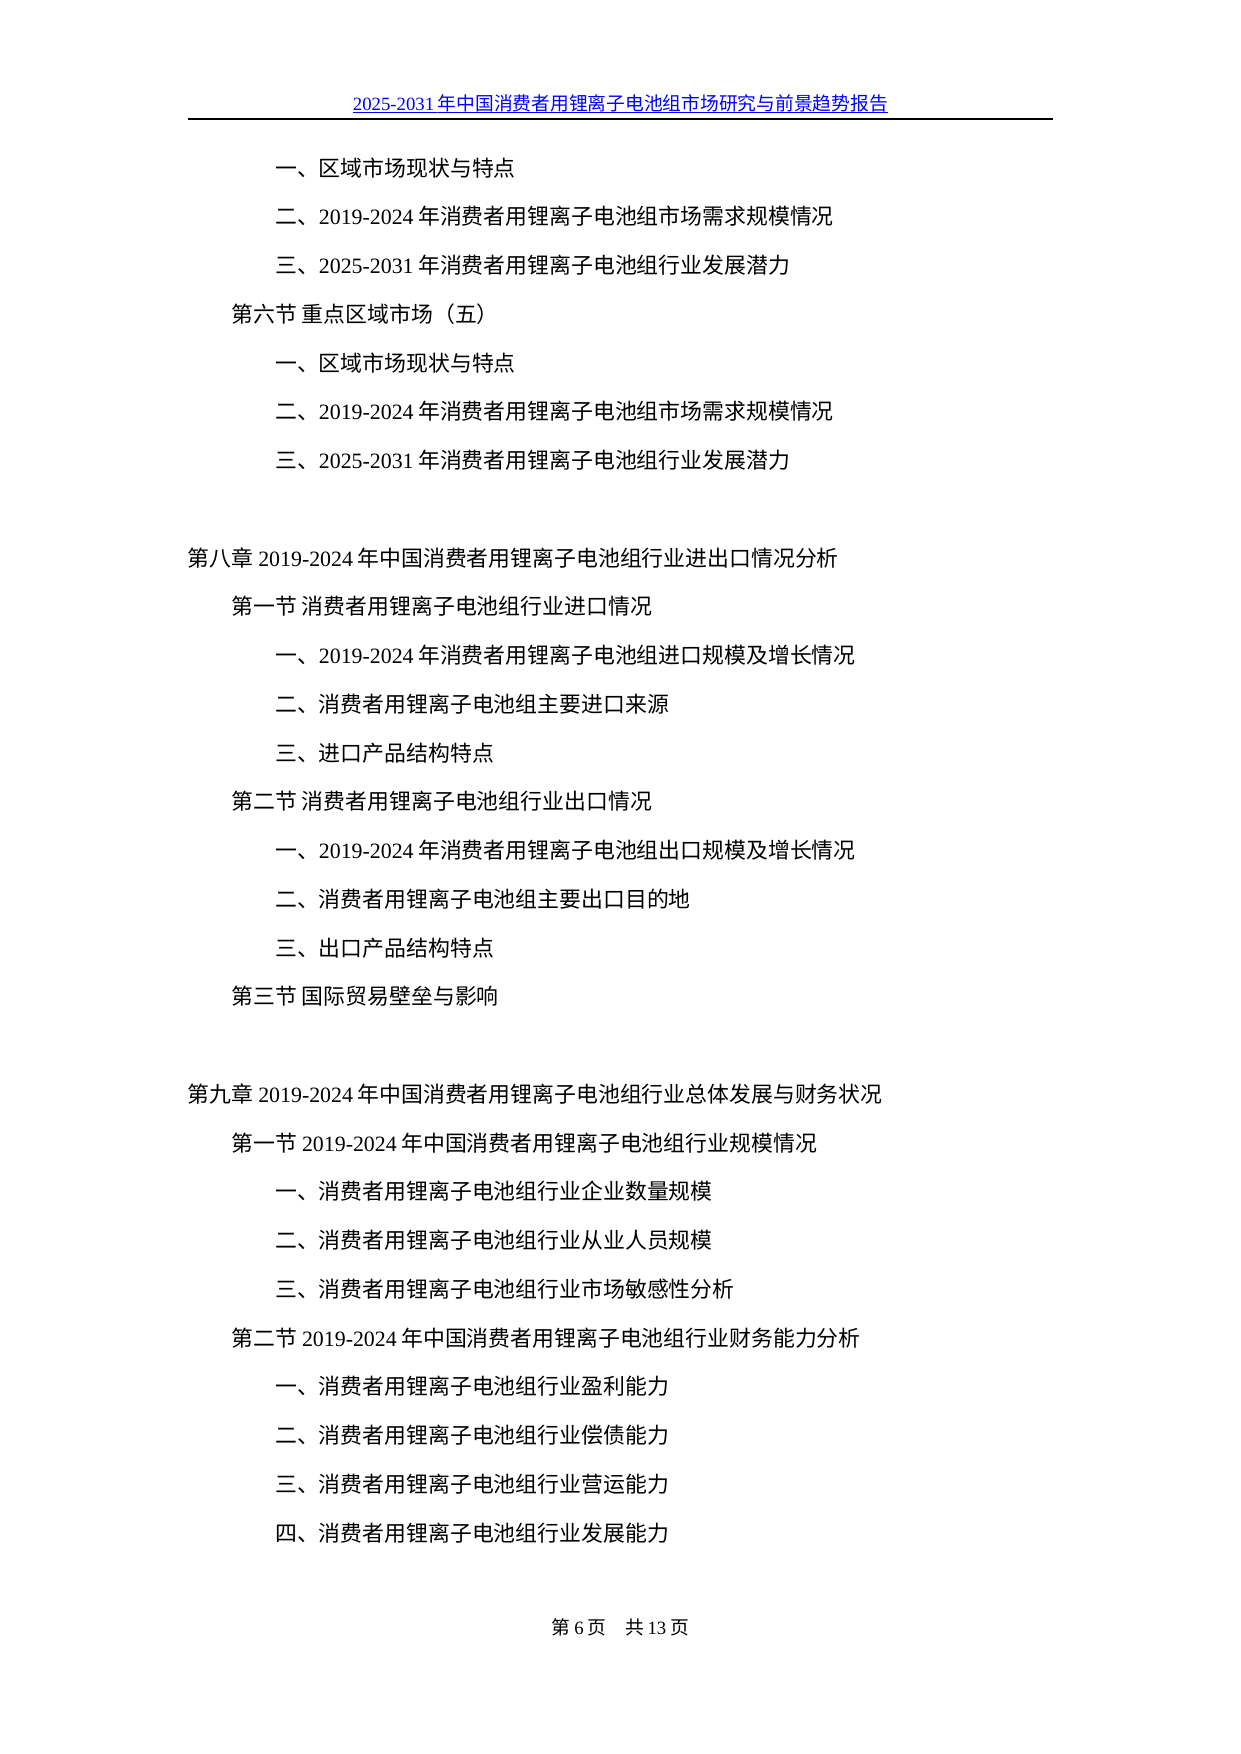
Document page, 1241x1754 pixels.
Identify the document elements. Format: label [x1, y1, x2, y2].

text [187, 150, 1053, 1548]
